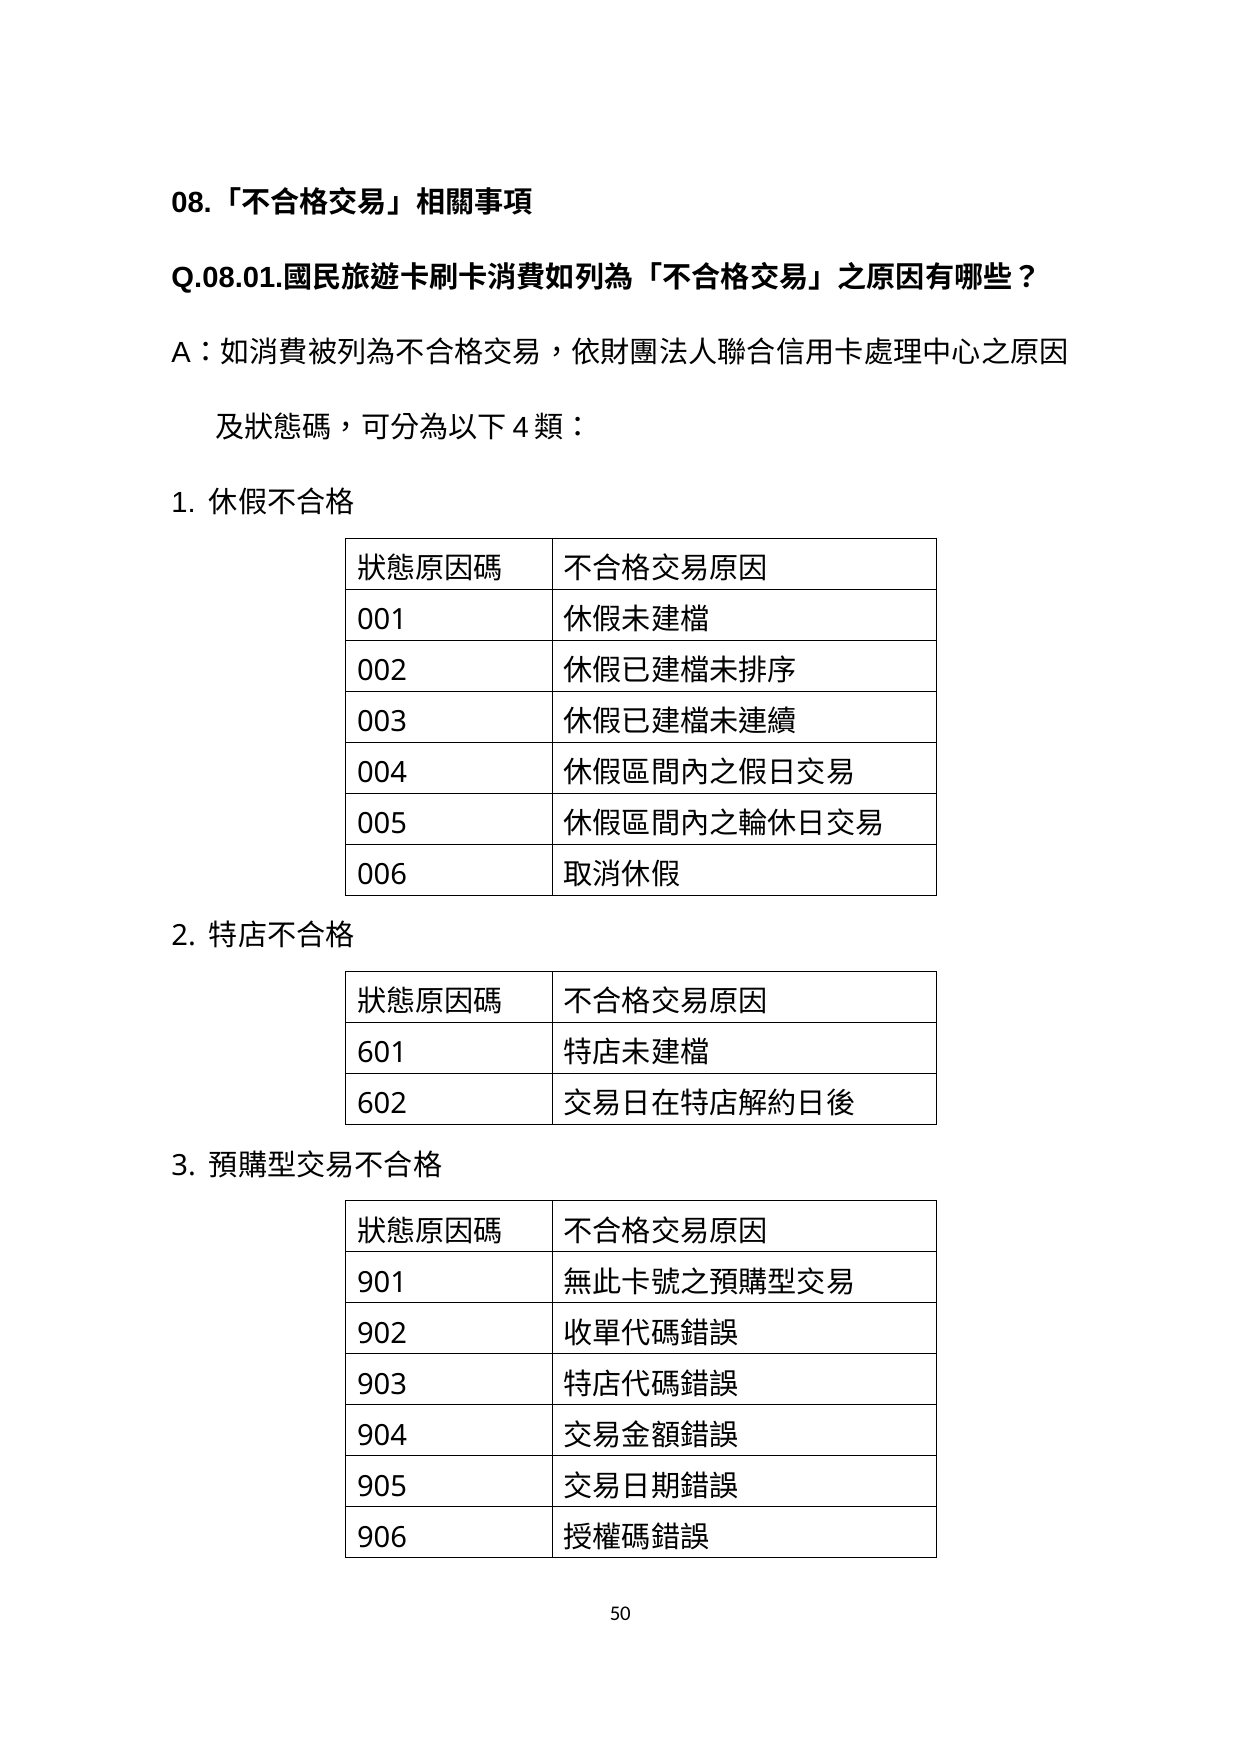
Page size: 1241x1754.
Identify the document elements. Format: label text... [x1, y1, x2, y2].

table_cell 特店代碼錯誤 [553, 1354, 936, 1404]
table_cell 休假已建檔未排序 [553, 641, 936, 691]
table_cell 001 [346, 590, 552, 639]
table_header 不合格交易原因 [553, 539, 936, 588]
table_cell 601 [346, 1023, 552, 1073]
table_cell 無此卡號之預購型交易 [553, 1252, 936, 1302]
table_header 狀態原因碼 [346, 539, 552, 588]
table_cell 004 [346, 743, 552, 793]
text 08.「不合格交易」相關事項 [171, 162, 1069, 237]
list 預購型交易不合格 [171, 1125, 1069, 1200]
list 特店不合格 [171, 896, 1069, 971]
table_cell 906 [346, 1507, 552, 1557]
table_cell 授權碼錯誤 [553, 1507, 936, 1557]
table_header 不合格交易原因 [553, 972, 936, 1022]
table_cell 休假未建檔 [553, 590, 936, 639]
table_cell 905 [346, 1456, 552, 1506]
table_header 狀態原因碼 [346, 972, 552, 1022]
table_cell 休假已建檔未連續 [553, 692, 936, 742]
table_cell 904 [346, 1405, 552, 1455]
text A：如消費被列為不合格交易，依財團法人聯合信用卡處理中心之原因及狀態碼，可分為以下4類： [171, 312, 1069, 462]
text Q.08.01.國民旅遊卡刷卡消費如列為「不合格交易」之原因有哪些？ [171, 237, 1069, 312]
list 休假不合格 [171, 462, 1069, 537]
table_cell 取消休假 [553, 845, 936, 895]
table_header 不合格交易原因 [553, 1201, 936, 1251]
table_cell 005 [346, 794, 552, 844]
table_cell 特店未建檔 [553, 1023, 936, 1073]
table_cell 006 [346, 845, 552, 895]
table_cell 休假區間內之假日交易 [553, 743, 936, 793]
table_cell 交易日在特店解約日後 [553, 1074, 936, 1124]
table_cell 休假區間內之輪休日交易 [553, 794, 936, 844]
table_cell 602 [346, 1074, 552, 1124]
table_cell 902 [346, 1303, 552, 1353]
table_cell 003 [346, 692, 552, 742]
table_cell 收單代碼錯誤 [553, 1303, 936, 1353]
table_cell 903 [346, 1354, 552, 1404]
table_cell 901 [346, 1252, 552, 1302]
table_cell 交易金額錯誤 [553, 1405, 936, 1455]
table_cell 交易日期錯誤 [553, 1456, 936, 1506]
table_header 狀態原因碼 [346, 1201, 552, 1251]
table_cell 002 [346, 641, 552, 691]
